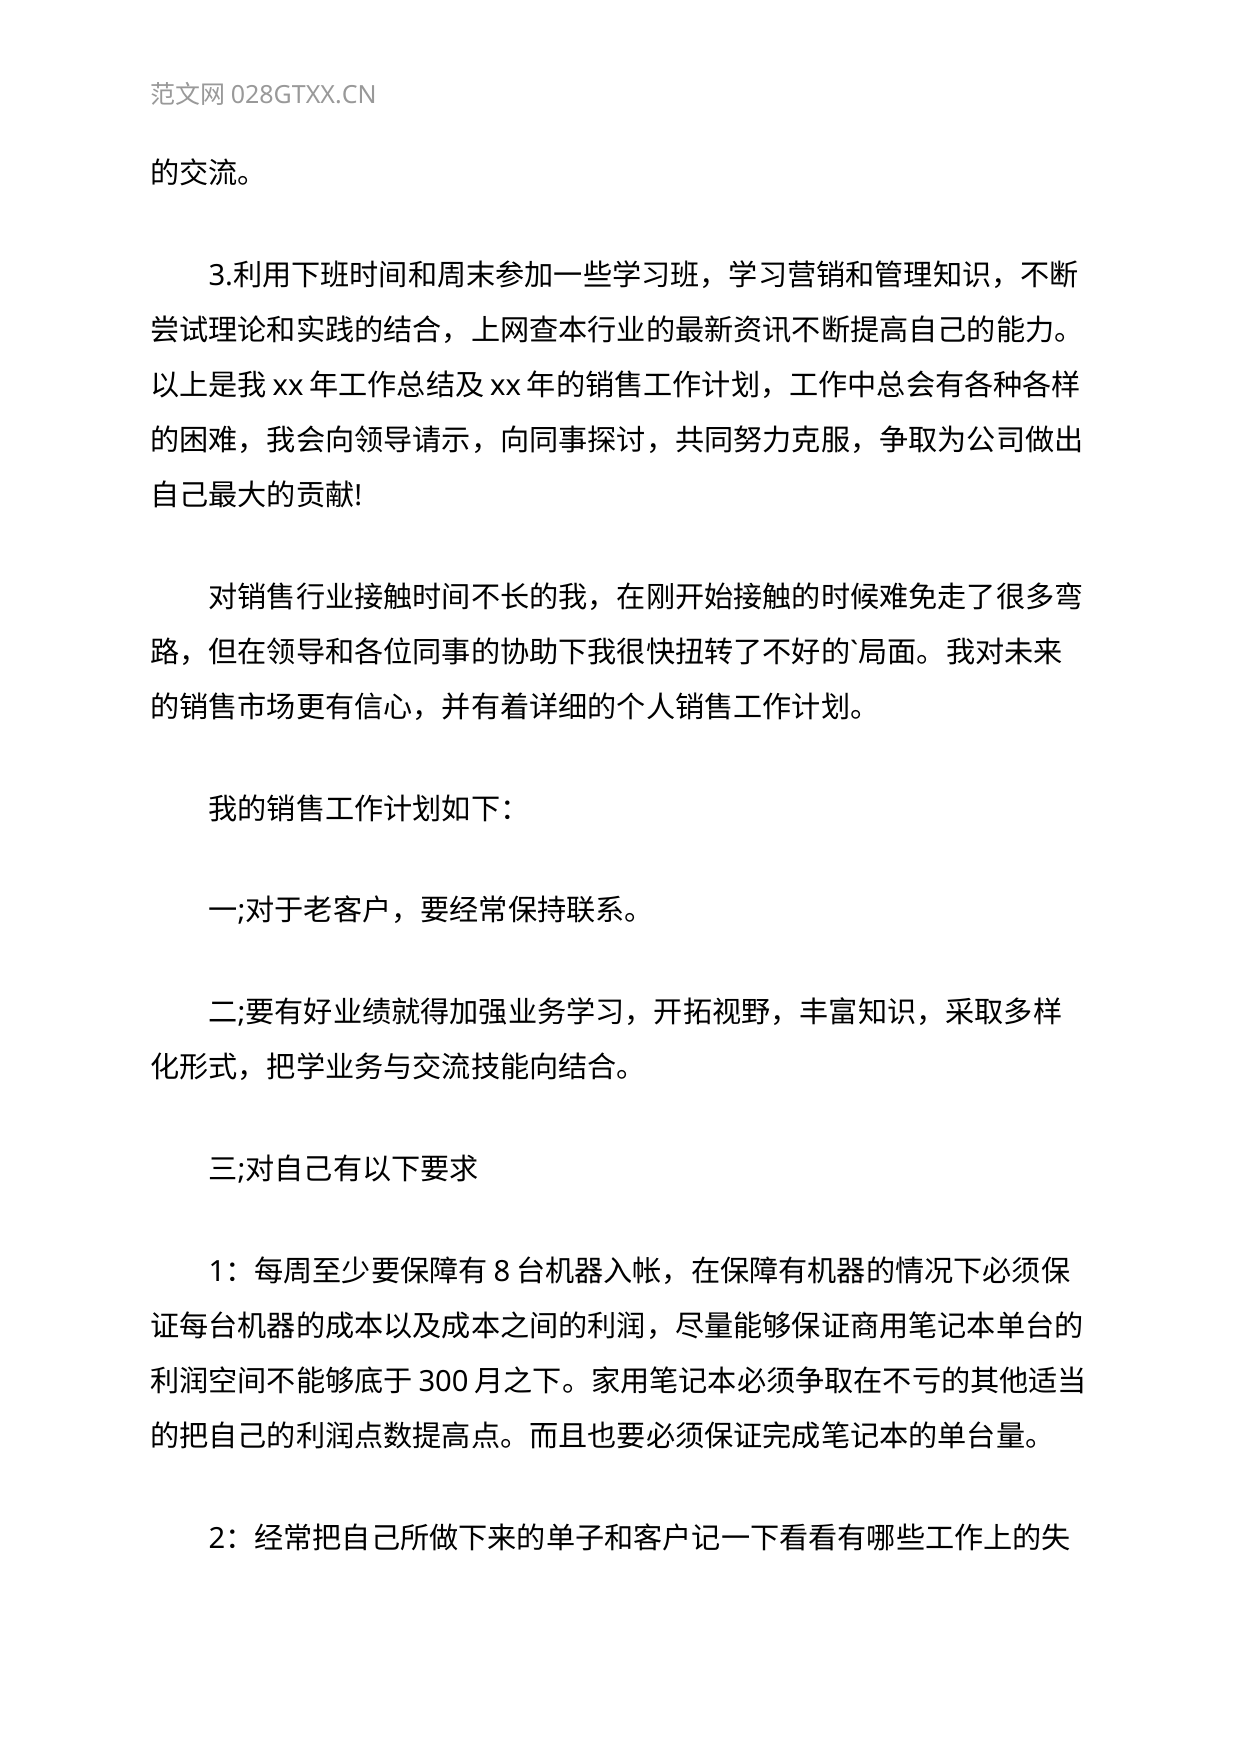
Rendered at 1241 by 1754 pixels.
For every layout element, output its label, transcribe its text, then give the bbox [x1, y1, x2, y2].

text 3.利用下班时间和周末参加一些学习班，学习营销和管理知识，不断尝试理论和实践的结合，上网查本行业的最新资讯不断提高自己的能力。以上是我xx年工作总结及xx年的销售工作计划，工作中总会有各种各样的困难，我会向领导请示，向同事探讨，共同努力克服，争取为公司做出自己最大的贡献! [150, 252, 1090, 514]
text 一;对于老客户，要经常保持联系。 [150, 887, 1090, 929]
text 二;要有好业绩就得加强业务学习，开拓视野，丰富知识，采取多样化形式，把学业务与交流技能向结合。 [150, 989, 1090, 1086]
text 三;对自己有以下要求 [150, 1146, 1090, 1188]
text 1：每周至少要保障有8台机器入帐，在保障有机器的情况下必须保证每台机器的成本以及成本之间的利润，尽量能够保证商用笔记本单台的利润空间不能够底于300月之下。家用笔记本必须争取在不亏的其他适当的把自己的利润点数提高点。而且也要必须保证完成笔记本的单台量。 [150, 1248, 1090, 1455]
text 对销售行业接触时间不长的我，在刚开始接触的时候难免走了很多弯路，但在领导和各位同事的协助下我很快扭转了不好的`局面。我对未来的销售市场更有信心，并有着详细的个人销售工作计划。 [150, 573, 1090, 726]
text 我的销售工作计划如下： [150, 785, 1090, 827]
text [150, 150, 1090, 192]
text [150, 1514, 1090, 1557]
